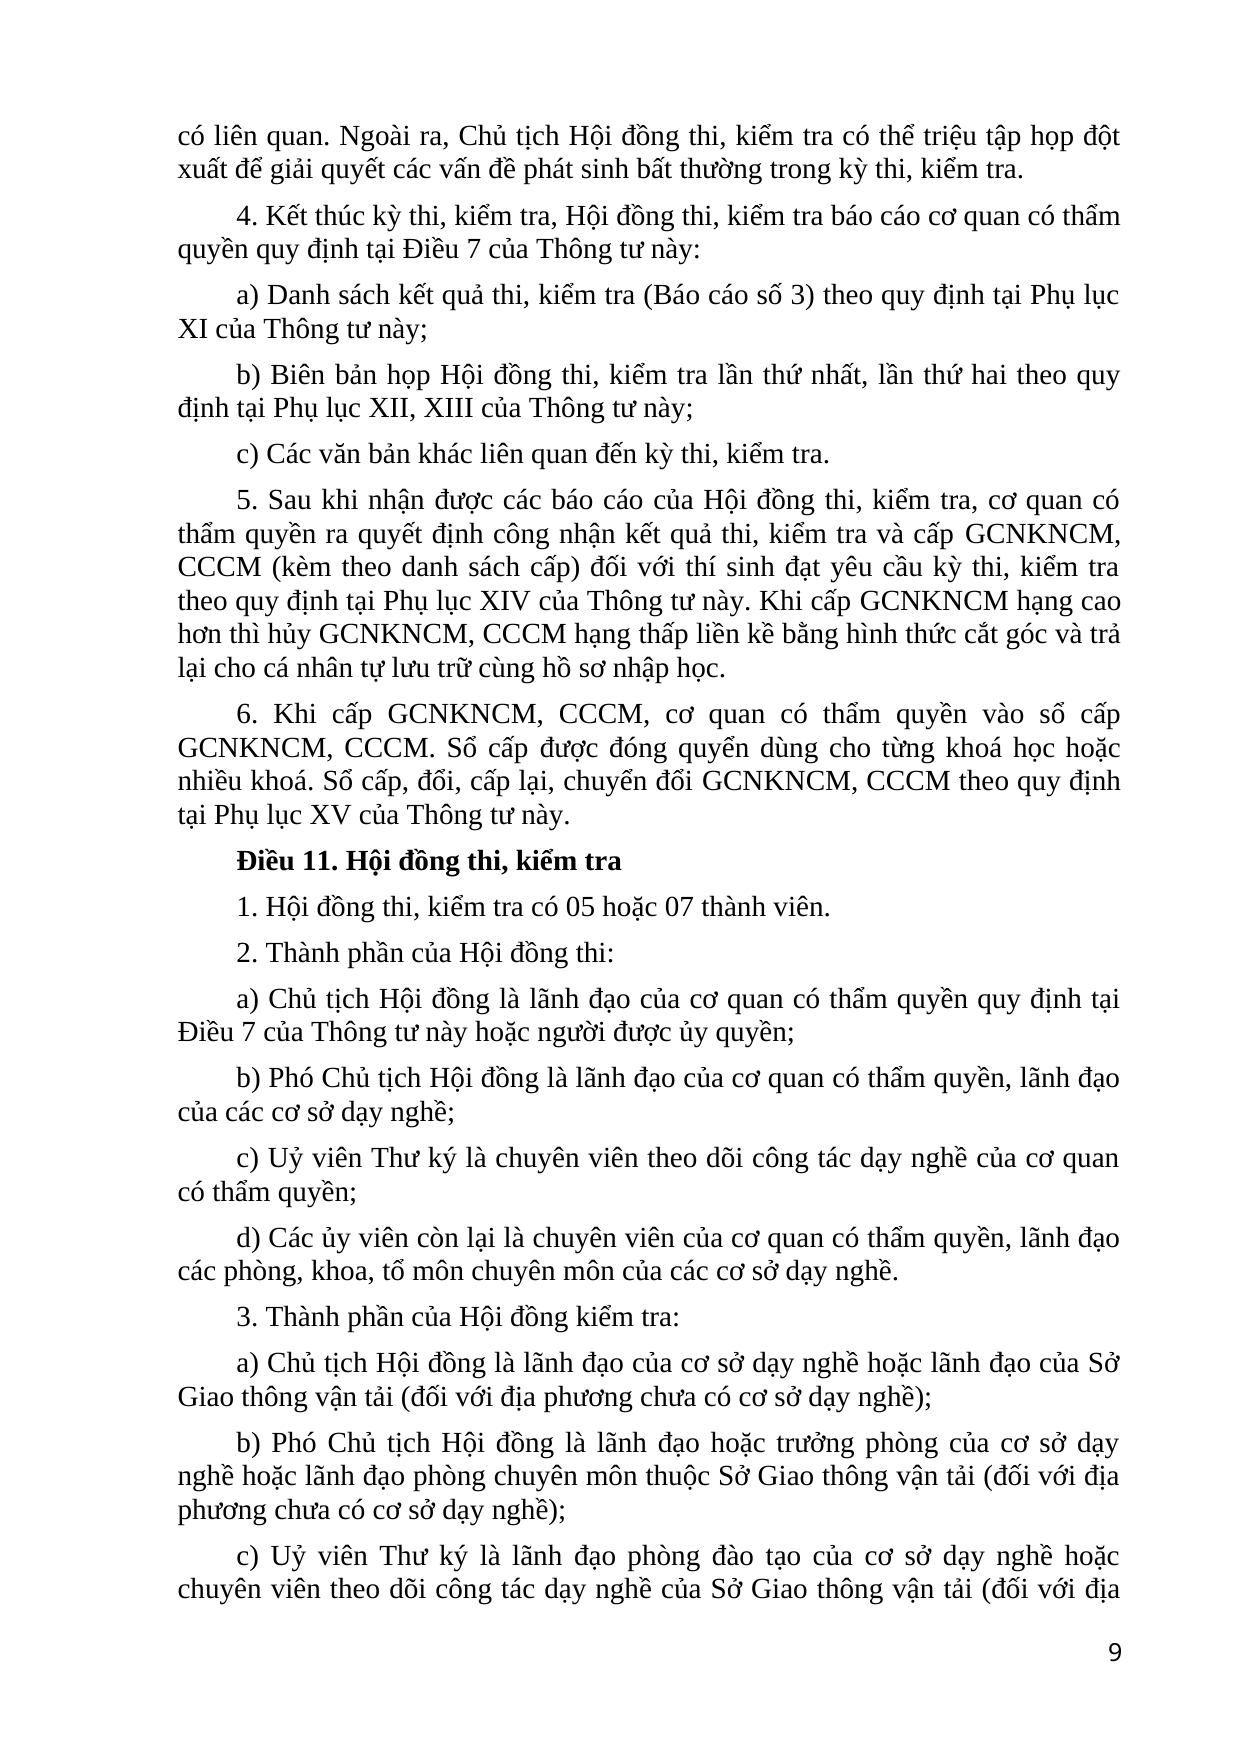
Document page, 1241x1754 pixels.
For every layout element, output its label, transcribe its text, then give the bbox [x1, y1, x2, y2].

text 2. Thành phần của Hội đồng thi: [177, 935, 1121, 968]
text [177, 1538, 1121, 1605]
text 3. Thành phần của Hội đồng kiểm tra: [177, 1299, 1121, 1333]
text d) Các ủy viên còn lại là chuyên viên của cơ quan có thẩm quyền, lãnh đạo các phòng, khoa, tổ môn chuyên môn của các cơ sở dạy nghề. [177, 1220, 1121, 1287]
text a) Chủ tịch Hội đồng là lãnh đạo của cơ sở dạy nghề hoặc lãnh đạo của Sở Giao thông vận tải (đối với địa phương chưa có cơ sở dạy nghề); [177, 1345, 1121, 1412]
text 6. Khi cấp GCNKNCM, CCCM, cơ quan có thẩm quyền vào sổ cấp GCNKNCM, CCCM. Sổ cấp được đóng quyển dùng cho từng khoá học hoặc nhiều khoá. Sổ cấp, đổi, cấp lại, chuyển đổi GCNKNCM, CCCM theo quy định tại Phụ lục XV của Thông tư này. [177, 696, 1121, 830]
text a) Chủ tịch Hội đồng là lãnh đạo của cơ quan có thẩm quyền quy định tại Điều 7 của Thông tư này hoặc người được ủy quyền; [177, 981, 1121, 1048]
text 1. Hội đồng thi, kiểm tra có 05 hoặc 07 thành viên. [177, 889, 1121, 922]
text b) Biên bản họp Hội đồng thi, kiểm tra lần thứ nhất, lần thứ hai theo quy định tại Phụ lục XII, XIII của Thông tư này; [177, 357, 1121, 424]
text 5. Sau khi nhận được các báo cáo của Hội đồng thi, kiểm tra, cơ quan có thẩm quyền ra quyết định công nhận kết quả thi, kiểm tra và cấp GCNKNCM, CCCM (kèm theo danh sách cấp) đối với thí sinh đạt yêu cầu kỳ thi, kiểm tra theo quy định tại Phụ lục XIV của Thông tư này. Khi cấp GCNKNCM hạng cao hơn thì hủy GCNKNCM, CCCM hạng thấp liền kề bằng hình thức cắt góc và trả lại cho cá nhân tự lưu trữ cùng hồ sơ nhập học. [177, 482, 1121, 684]
text a) Danh sách kết quả thi, kiểm tra (Báo cáo số 3) theo quy định tại Phụ lục XI của Thông tư này; [177, 277, 1121, 344]
text c) Uỷ viên Thư ký là chuyên viên theo dõi công tác dạy nghề của cơ quan có thẩm quyền; [177, 1140, 1121, 1207]
text b) Phó Chủ tịch Hội đồng là lãnh đạo hoặc trưởng phòng của cơ sở dạy nghề hoặc lãnh đạo phòng chuyên môn thuộc Sở Giao thông vận tải (đối với địa phương chưa có cơ sở dạy nghề); [177, 1425, 1121, 1526]
text Điều 11. Hội đồng thi, kiểm tra [177, 843, 1121, 876]
text c) Các văn bản khác liên quan đến kỳ thi, kiểm tra. [177, 436, 1121, 470]
text 4. Kết thúc kỳ thi, kiểm tra, Hội đồng thi, kiểm tra báo cáo cơ quan có thẩm quyền quy định tại Điều 7 của Thông tư này: [177, 198, 1121, 265]
text b) Phó Chủ tịch Hội đồng là lãnh đạo của cơ quan có thẩm quyền, lãnh đạo của các cơ sở dạy nghề; [177, 1061, 1121, 1128]
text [177, 118, 1121, 185]
